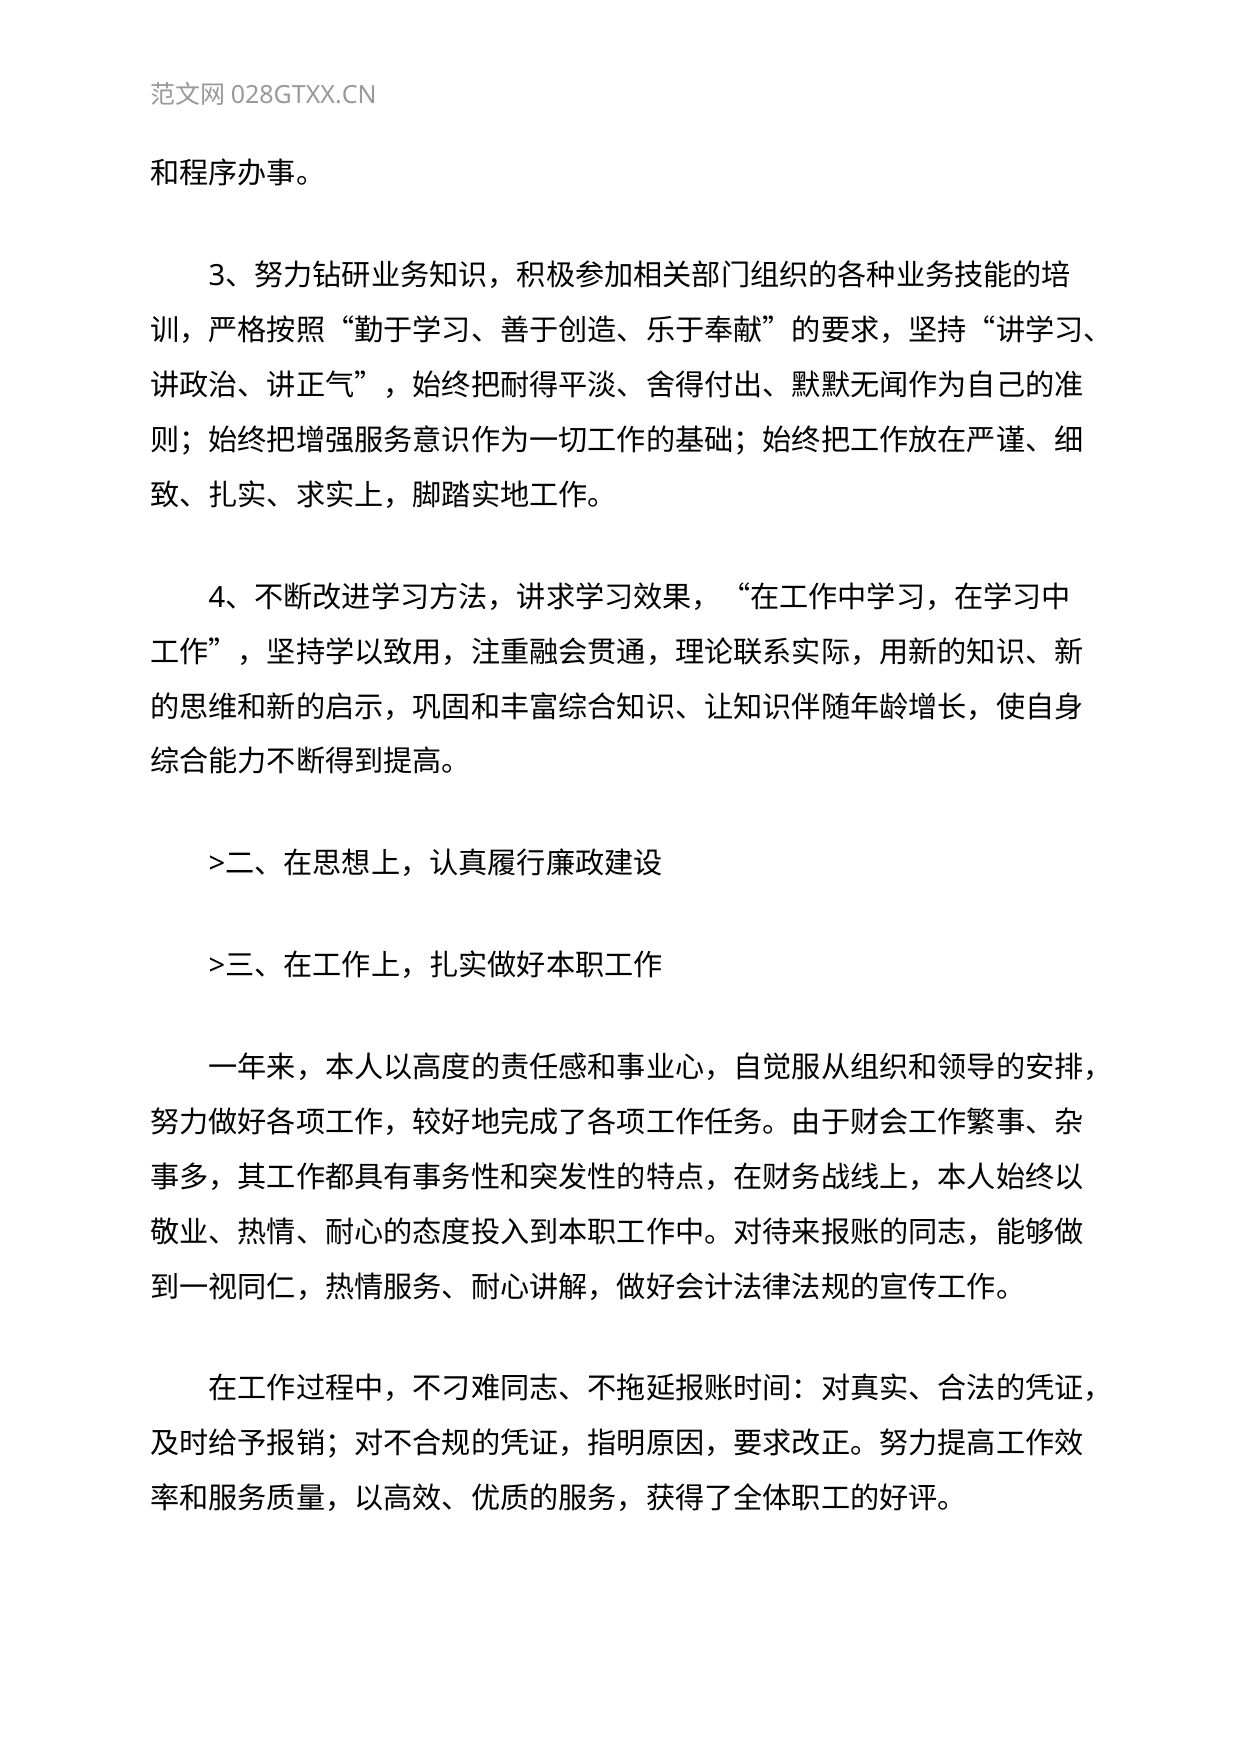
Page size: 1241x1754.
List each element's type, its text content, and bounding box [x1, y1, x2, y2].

text 4、不断改进学习方法，讲求学习效果，“在工作中学习，在学习中工作”，坚持学以致用，注重融会贯通，理论联系实际，用新的知识、新的思维和新的启示，巩固和丰富综合知识、让知识伴随年龄增长，使自身综合能力不断得到提高。 [150, 573, 1090, 780]
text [150, 150, 1090, 192]
text >三、在工作上，扎实做好本职工作 [150, 942, 1090, 984]
text >二、在思想上，认真履行廉政建设 [150, 840, 1090, 882]
text 在工作过程中，不刁难同志、不拖延报账时间：对真实、合法的凭证，及时给予报销；对不合规的凭证，指明原因，要求改正。努力提高工作效率和服务质量，以高效、优质的服务，获得了全体职工的好评。 [150, 1365, 1090, 1517]
text 一年来，本人以高度的责任感和事业心，自觉服从组织和领导的安排，努力做好各项工作，较好地完成了各项工作任务。由于财会工作繁事、杂事多，其工作都具有事务性和突发性的特点，在财务战线上，本人始终以敬业、热情、耐心的态度投入到本职工作中。对待来报账的同志，能够做到一视同仁，热情服务、耐心讲解，做好会计法律法规的宣传工作。 [150, 1044, 1090, 1306]
text 3、努力钻研业务知识，积极参加相关部门组织的各种业务技能的培训，严格按照“勤于学习、善于创造、乐于奉献”的要求，坚持“讲学习、讲政治、讲正气”，始终把耐得平淡、舍得付出、默默无闻作为自己的准则；始终把增强服务意识作为一切工作的基础；始终把工作放在严谨、细致、扎实、求实上，脚踏实地工作。 [150, 252, 1090, 514]
